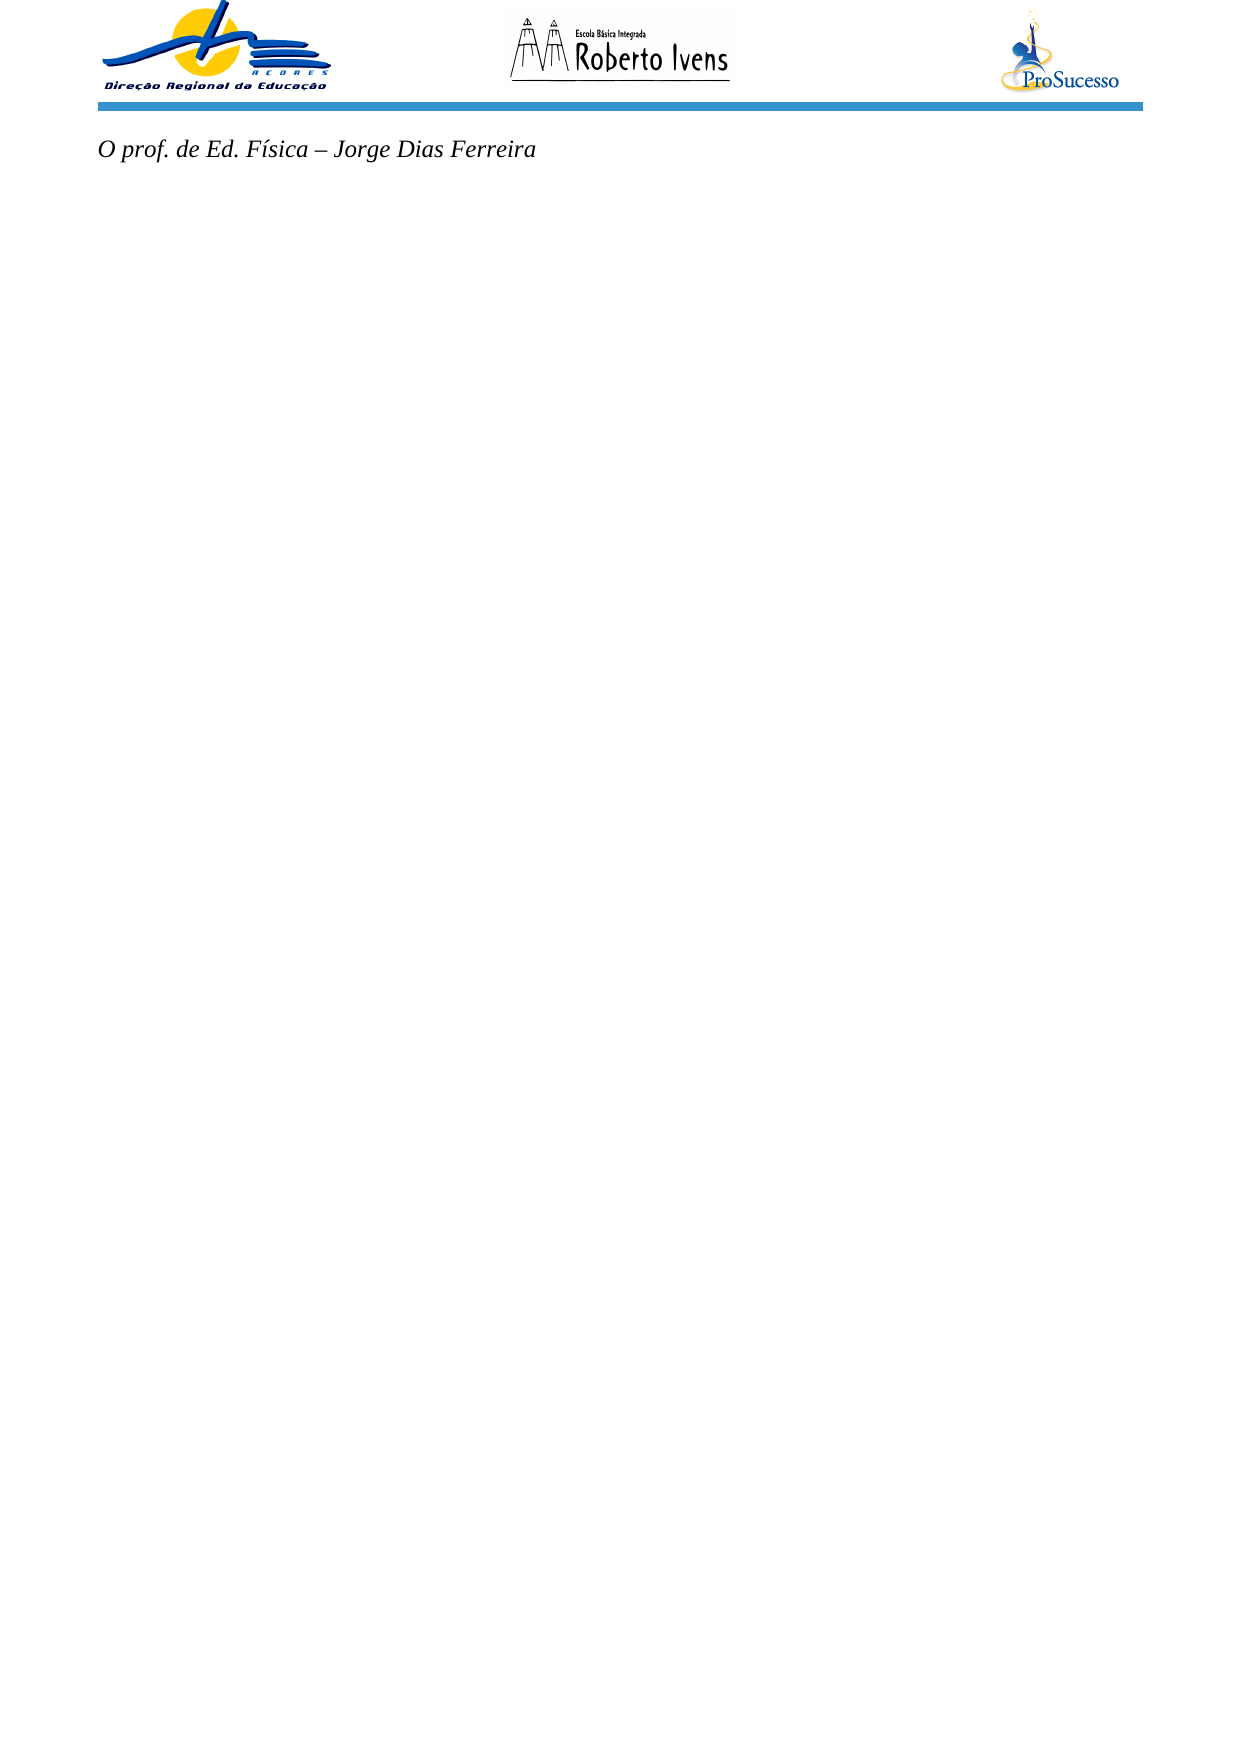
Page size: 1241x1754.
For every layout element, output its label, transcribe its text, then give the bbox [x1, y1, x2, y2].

picture [996, 0, 1124, 100]
picture [101, 0, 332, 91]
text O prof. de Ed. Física – Jorge Dias Ferreira [97, 134, 673, 163]
